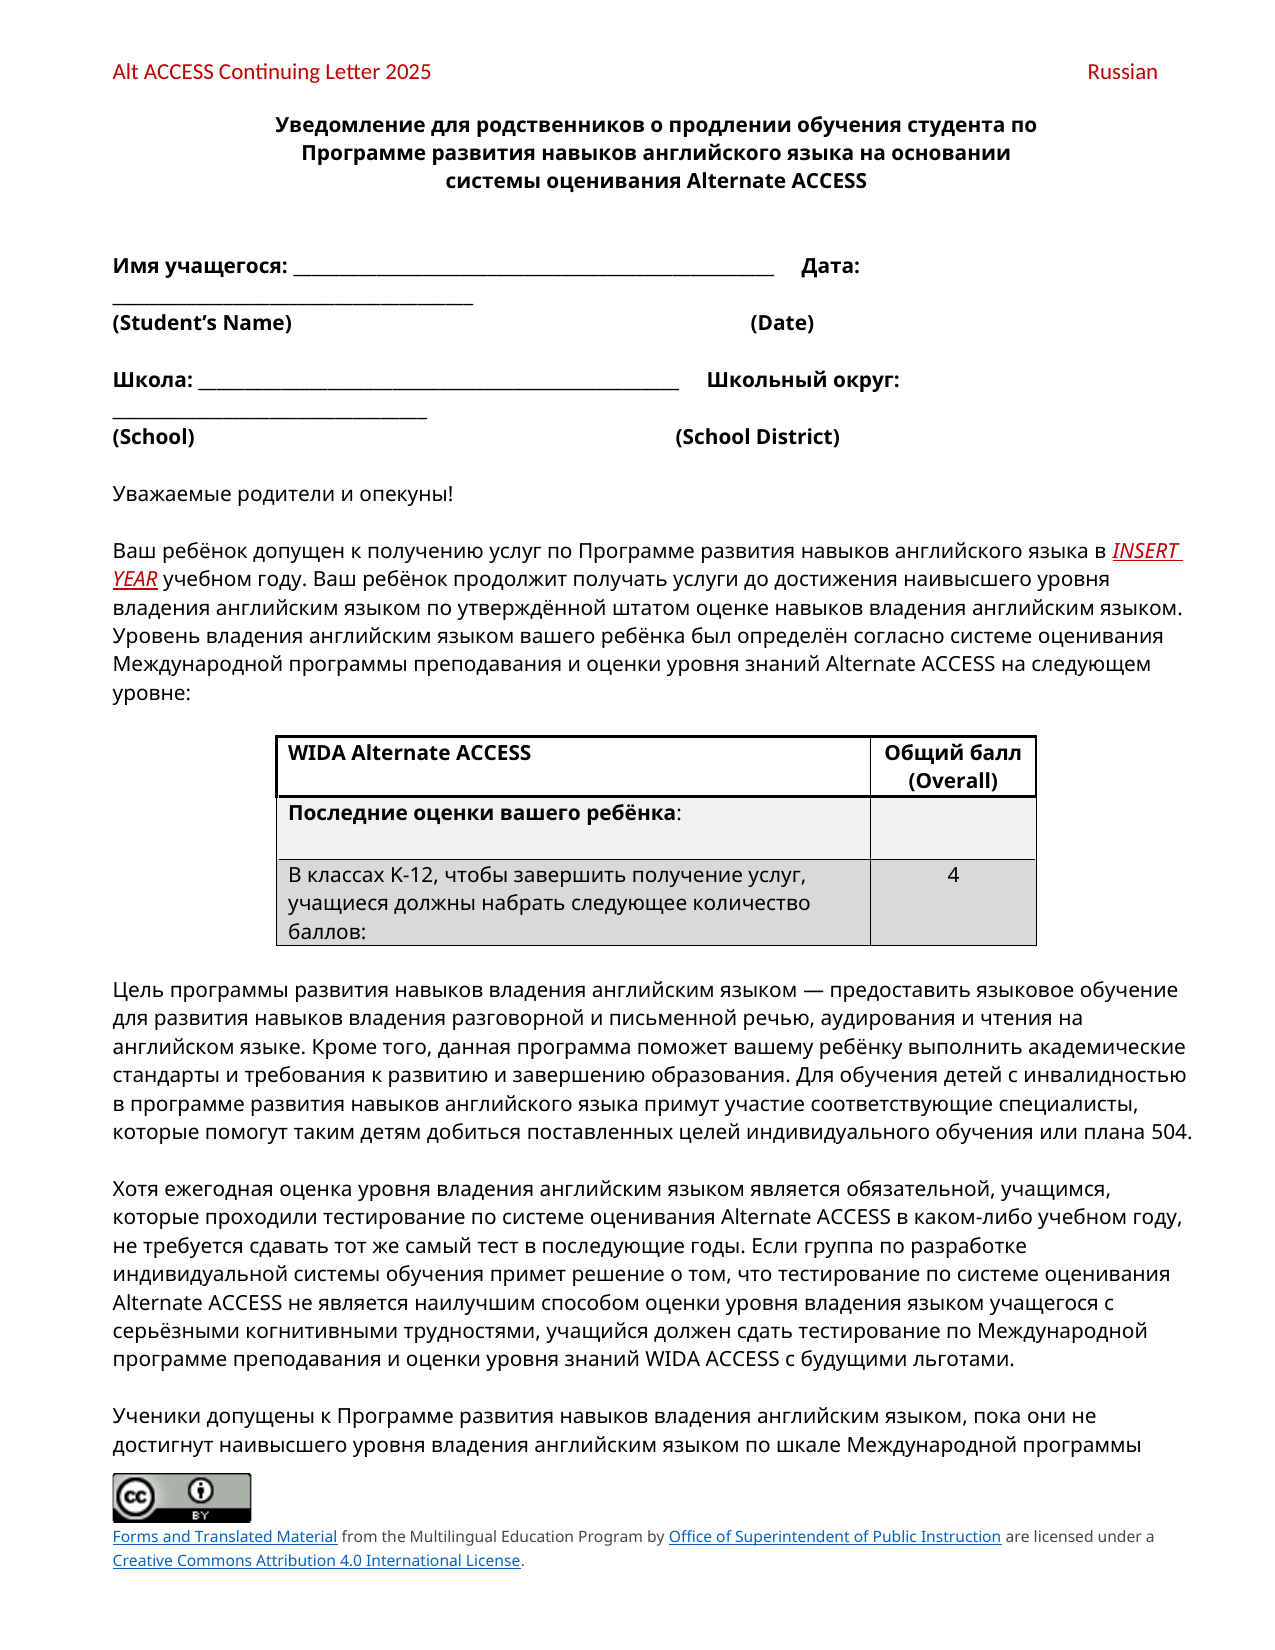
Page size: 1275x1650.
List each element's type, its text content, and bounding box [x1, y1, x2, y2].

picture [112, 1473, 252, 1523]
text Ваш ребёнок допущен к получению услуг по Программе развития навыков английского языка в INSERT YEAR учебном году. Ваш ребёнок продолжит получать услуги до достижения наивысшего уровня владения английским языком по утверждённой штатом оценке навыков владения английским языком. Уровень владения английским языком вашего ребёнка был определён согласно системе оценивания Международной программы преподавания и оценки уровня знаний Alternate ACCESS на следующем уровне: [112, 536, 1200, 706]
text (School) (School District) [112, 422, 1200, 451]
text Школа: ____________________________________________________ Школьный округ: __________________________________ [112, 337, 1200, 422]
table_cell Последние оценки вашего ребёнка: [277, 795, 870, 859]
text Цель программы развития навыков владения английским языком — предоставить языковое обучение для развития навыков владения разговорной и письменной речью, аудирования и чтения на английском языке. Кроме того, данная программа поможет вашему ребёнку выполнить академические стандарты и требования к развитию и завершению образования. Для обучения детей с инвалидностью в программе развития навыков английского языка примут участие соответствующие специалисты, которые помогут таким детям добиться поставленных целей индивидуального обучения или плана 504. [112, 975, 1200, 1146]
text Уважаемые родители и опекуны! [112, 479, 1200, 507]
table_header Общий балл (Overall) [871, 738, 1035, 795]
text (Student’s Name) (Date) [112, 308, 1200, 337]
table_header WIDA Alternate ACCESS [278, 738, 870, 795]
text Уведомление для родственников о продлении обучения студента по Программе развития навыков английского языка на основании системы оценивания Alternate ACCESS [262, 110, 1050, 195]
text Имя учащегося: ____________________________________________________ Дата: _______________________________________ [112, 251, 1200, 308]
table_cell В классах K-12, чтобы завершить получение услуг, учащиеся должны набрать следующее количество баллов: [277, 859, 870, 945]
table_cell 4 [871, 859, 1036, 945]
table_cell [871, 798, 1036, 859]
text Хотя ежегодная оценка уровня владения английским языком является обязательной, учащимся, которые проходили тестирование по системе оценивания Alternate ACCESS в каком-либо учебном году, не требуется сдавать тот же самый тест в последующие годы. Если группа по разработке индивидуальной системы обучения примет решение о том, что тестирование по системе оценивания Alternate ACCESS не является наилучшим способом оценки уровня владения языком учащегося с серьёзными когнитивными трудностями, учащийся должен сдать тестирование по Международной программе преподавания и оценки уровня знаний WIDA ACCESS с будущими льготами. [112, 1174, 1200, 1373]
